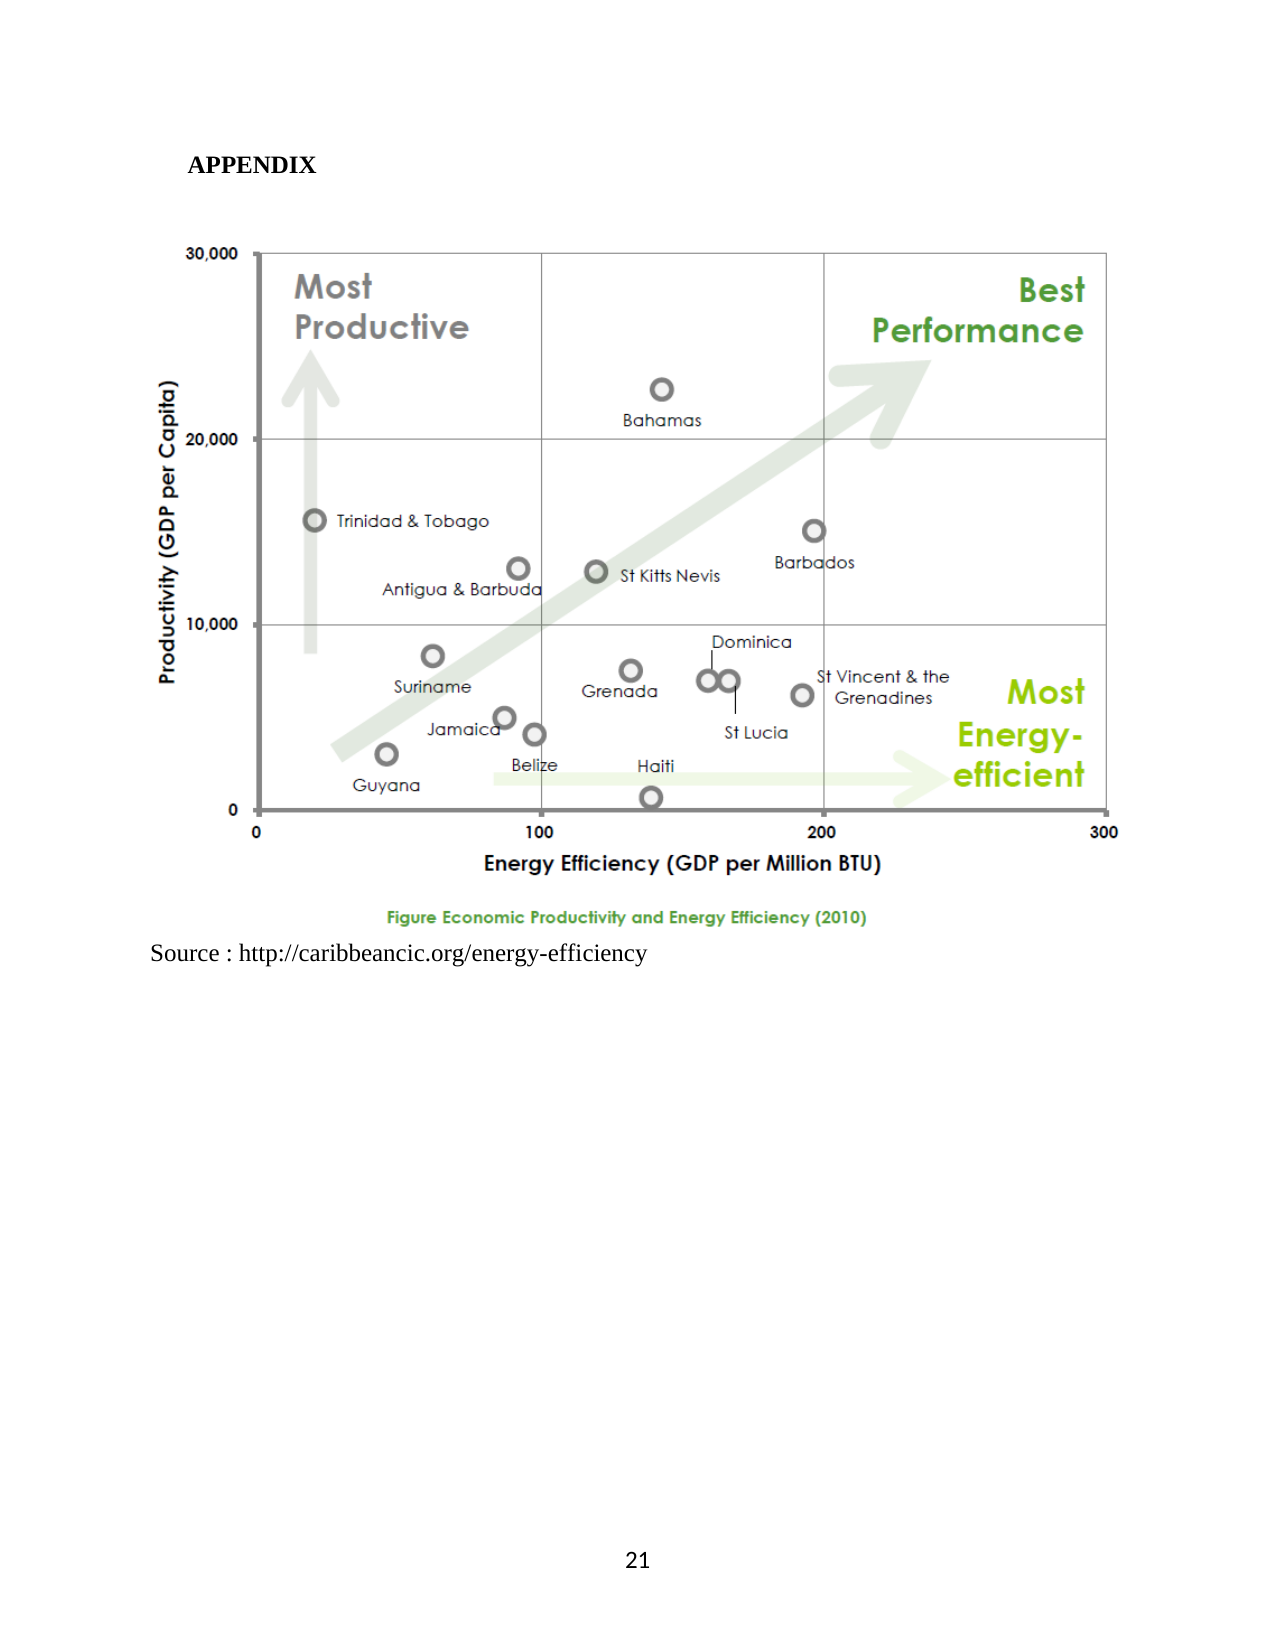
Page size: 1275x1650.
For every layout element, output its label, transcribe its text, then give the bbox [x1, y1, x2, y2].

text Source : http://caribbeancic.org/energy-efficiency [150, 939, 1125, 967]
text APPENDIX [187, 150, 1125, 179]
picture [150, 236, 1125, 939]
